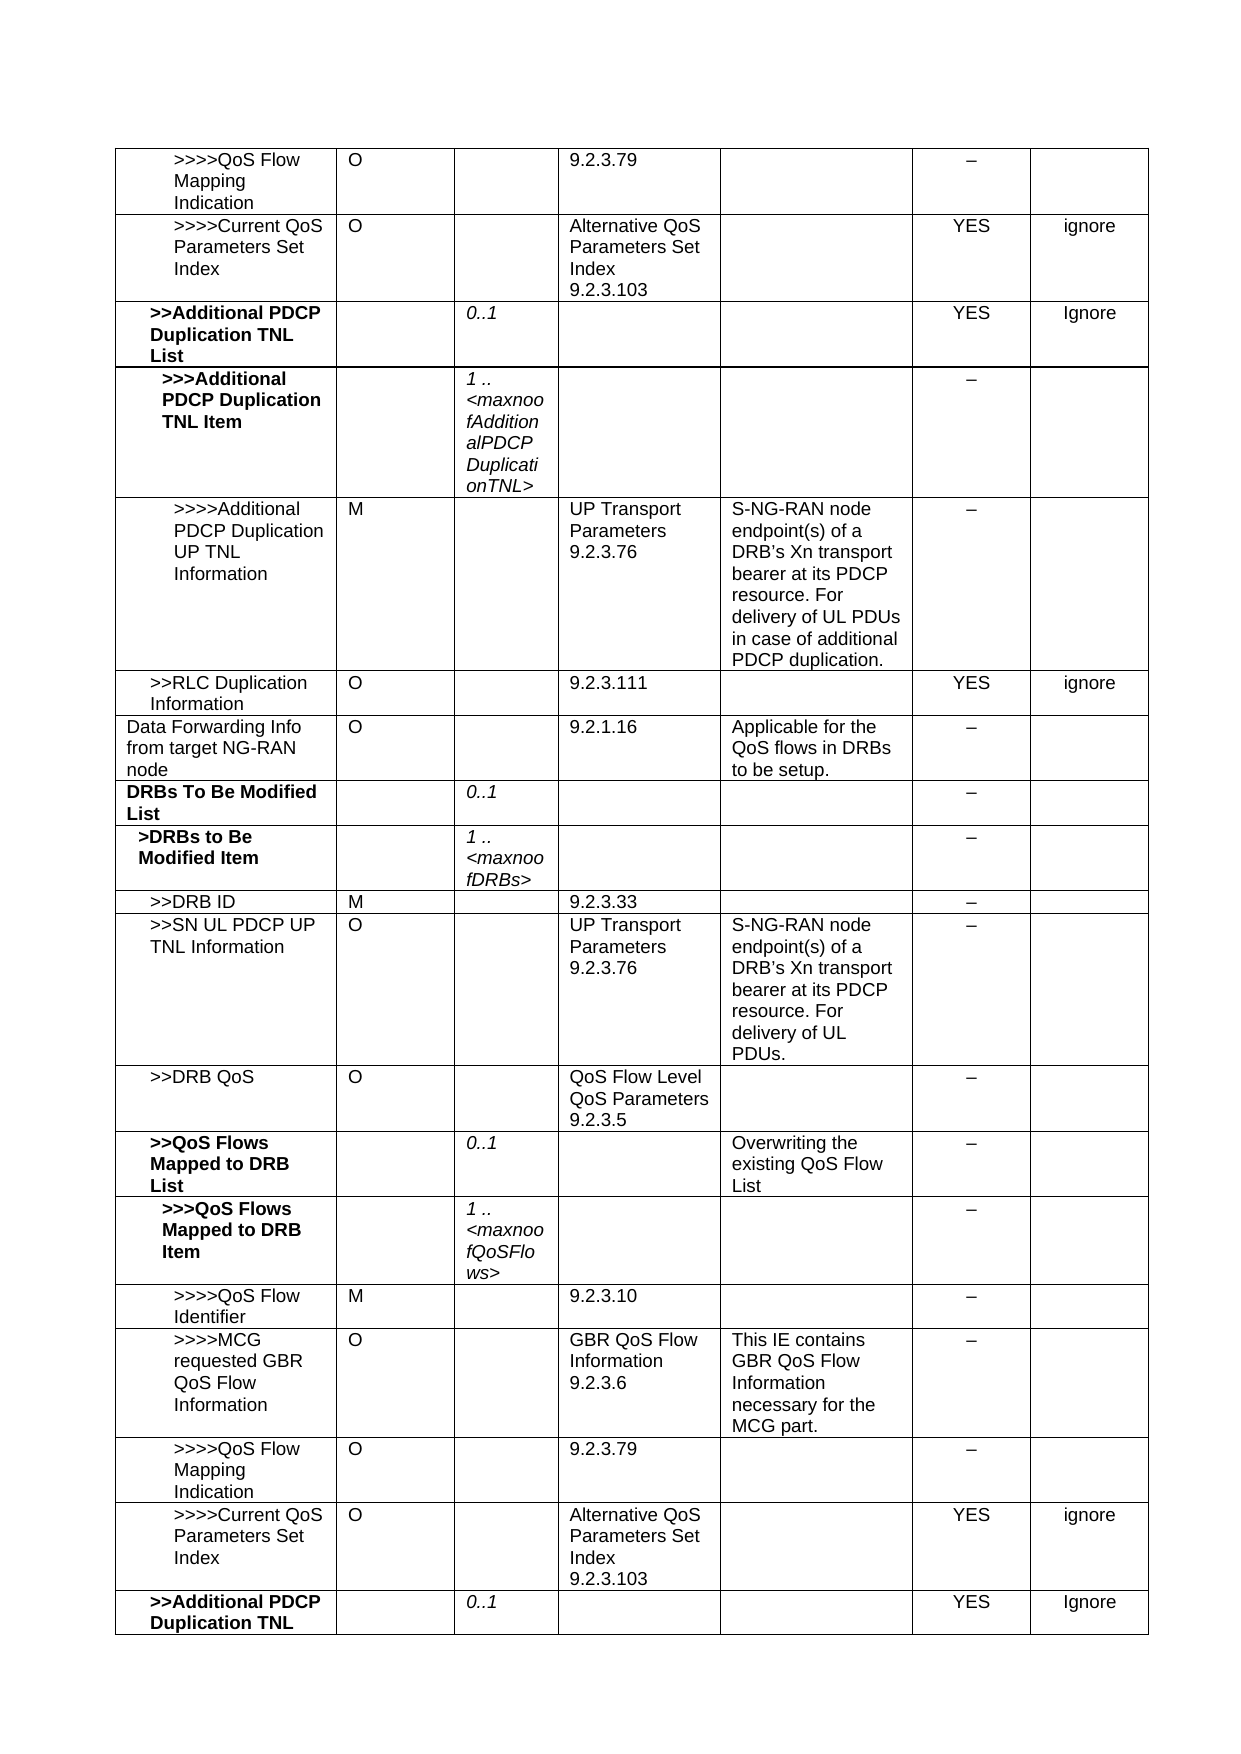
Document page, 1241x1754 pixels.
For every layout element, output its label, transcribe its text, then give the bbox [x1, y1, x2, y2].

table_cell O [337, 914, 454, 1065]
table_cell UP Transport Parameters 9.2.3.76 [559, 914, 720, 1065]
table_cell [721, 302, 912, 366]
table_cell >>>>QoS Flow Mapping Indication [116, 149, 336, 213]
table_cell – [913, 1197, 1030, 1283]
table_cell >>>>QoS Flow Identifier [116, 1285, 336, 1328]
table_cell M [337, 498, 454, 670]
table_cell [455, 891, 558, 913]
table_cell – [913, 914, 1030, 1065]
table_cell [1031, 891, 1148, 913]
table_cell >>DRB ID [116, 891, 336, 913]
table_cell – [913, 1329, 1030, 1437]
table_cell M [337, 891, 454, 913]
table_cell 9.2.1.16 [559, 716, 720, 780]
table_cell This IE contains GBR QoS Flow Information necessary for the MCG part. [721, 1329, 912, 1437]
table_cell [1031, 1438, 1148, 1502]
table_cell [455, 215, 558, 301]
table_cell O [337, 149, 454, 213]
table_cell [455, 671, 558, 714]
table_cell [1031, 826, 1148, 890]
table_cell Overwriting the existing QoS Flow List [721, 1132, 912, 1196]
table_cell – [913, 1285, 1030, 1328]
table_cell [337, 781, 454, 824]
table_cell – [913, 826, 1030, 890]
table_cell [455, 716, 558, 780]
table_cell ignore [1031, 1503, 1148, 1589]
table_cell ignore [1031, 671, 1148, 714]
table_cell [721, 781, 912, 824]
table_cell S-NG-RAN node endpoint(s) of a DRB’s Xn transport bearer at its PDCP resource. For delivery of UL PDUs. [721, 914, 912, 1065]
table_cell [721, 1591, 912, 1634]
table_cell GBR QoS Flow Information 9.2.3.6 [559, 1329, 720, 1437]
table_cell [721, 1438, 912, 1502]
table_cell [1031, 781, 1148, 824]
table_cell [455, 1503, 558, 1589]
table_cell – [913, 1132, 1030, 1196]
table_cell >>QoS Flows Mapped to DRB List [116, 1132, 336, 1196]
table_cell [721, 1285, 912, 1328]
table_cell 9.2.3.33 [559, 891, 720, 913]
table_cell – [913, 368, 1030, 497]
table_cell 1 .. <maxnoofQoSFlows> [455, 1197, 558, 1283]
table_cell M [337, 1285, 454, 1328]
table_cell 0..1 [455, 1591, 558, 1634]
table_cell – [913, 891, 1030, 913]
table_cell [455, 1285, 558, 1328]
table_cell YES [913, 1503, 1030, 1589]
table_cell O [337, 1503, 454, 1589]
table_cell [455, 149, 558, 213]
table_cell [1031, 498, 1148, 670]
table_cell [1031, 914, 1148, 1065]
table_cell >>>QoS Flows Mapped to DRB Item [116, 1197, 336, 1283]
table_cell [559, 1197, 720, 1283]
table_cell [721, 671, 912, 714]
table_cell >>>Additional PDCP Duplication TNL Item [116, 368, 336, 497]
table_cell [721, 1197, 912, 1283]
table_cell Ignore [1031, 1591, 1148, 1634]
table_cell [559, 302, 720, 366]
table_cell YES [913, 215, 1030, 301]
table_cell [455, 1438, 558, 1502]
table_cell [1031, 1066, 1148, 1131]
table_cell YES [913, 302, 1030, 366]
table_cell QoS Flow Level QoS Parameters 9.2.3.5 [559, 1066, 720, 1131]
table_cell O [337, 671, 454, 714]
table_cell 9.2.3.79 [559, 149, 720, 213]
table_cell O [337, 1329, 454, 1437]
table_cell 1 .. <maxnoofAdditionalPDCPDuplicationTNL> [455, 368, 558, 497]
table_cell [337, 1132, 454, 1196]
table_cell [721, 1503, 912, 1589]
table_cell – [913, 716, 1030, 780]
table_cell – [913, 149, 1030, 213]
table_cell YES [913, 671, 1030, 714]
table_cell [721, 215, 912, 301]
table_cell [559, 1132, 720, 1196]
table_cell 0..1 [455, 781, 558, 824]
table_cell [721, 826, 912, 890]
table_cell O [337, 1066, 454, 1131]
table_cell [1031, 149, 1148, 213]
table_cell – [913, 781, 1030, 824]
table_cell 9.2.3.79 [559, 1438, 720, 1502]
table_cell [337, 826, 454, 890]
table_cell [559, 368, 720, 497]
table_cell – [913, 1066, 1030, 1131]
table_cell S-NG-RAN node endpoint(s) of a DRB’s Xn transport bearer at its PDCP resource. For delivery of UL PDUs in case of additional PDCP duplication. [721, 498, 912, 670]
table_cell 0..1 [455, 1132, 558, 1196]
table_cell Data Forwarding Info from target NG-RAN node [116, 716, 336, 780]
table_cell [559, 1591, 720, 1634]
table_cell [1031, 716, 1148, 780]
table_cell [337, 302, 454, 366]
table_cell 1 .. <maxnoofDRBs> [455, 826, 558, 890]
table_cell [559, 781, 720, 824]
table_cell [721, 149, 912, 213]
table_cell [116, 1591, 336, 1634]
table_cell >>SN UL PDCP UP TNL Information [116, 914, 336, 1065]
table_cell >>>>MCG requested GBR QoS Flow Information [116, 1329, 336, 1437]
table_cell >>RLC Duplication Information [116, 671, 336, 714]
table_cell 9.2.3.10 [559, 1285, 720, 1328]
table_cell Ignore [1031, 302, 1148, 366]
table_cell [721, 1066, 912, 1131]
table_cell [337, 368, 454, 497]
table_cell [1031, 1132, 1148, 1196]
table_cell O [337, 716, 454, 780]
table_cell DRBs To Be Modified List [116, 781, 336, 824]
table_cell O [337, 215, 454, 301]
table_cell >DRBs to Be Modified Item [116, 826, 336, 890]
table_cell UP Transport Parameters 9.2.3.76 [559, 498, 720, 670]
table_cell [455, 1066, 558, 1131]
table_cell >>DRB QoS [116, 1066, 336, 1131]
table_cell [721, 368, 912, 497]
table_cell [1031, 1197, 1148, 1283]
table_cell [455, 498, 558, 670]
table_cell Applicable for the QoS flows in DRBs to be setup. [721, 716, 912, 780]
table_cell >>>>Current QoS Parameters Set Index [116, 1503, 336, 1589]
table_cell >>Additional PDCP Duplication TNL List [116, 302, 336, 366]
table_cell – [913, 1438, 1030, 1502]
table_cell – [913, 498, 1030, 670]
table_cell [559, 826, 720, 890]
table_cell Alternative QoS Parameters Set Index 9.2.3.103 [559, 215, 720, 301]
table_cell ignore [1031, 215, 1148, 301]
table_cell Alternative QoS Parameters Set Index 9.2.3.103 [559, 1503, 720, 1589]
table_cell [337, 1591, 454, 1634]
table_cell >>>>Current QoS Parameters Set Index [116, 215, 336, 301]
table_cell [1031, 1285, 1148, 1328]
table_cell [1031, 1329, 1148, 1437]
table_cell [455, 1329, 558, 1437]
table_cell [721, 891, 912, 913]
table_cell >>>>Additional PDCP Duplication UP TNL Information [116, 498, 336, 670]
table_cell >>>>QoS Flow Mapping Indication [116, 1438, 336, 1502]
table_cell O [337, 1438, 454, 1502]
table_cell [455, 914, 558, 1065]
table_cell [1031, 368, 1148, 497]
table_cell YES [913, 1591, 1030, 1634]
table_cell [337, 1197, 454, 1283]
table_cell 9.2.3.111 [559, 671, 720, 714]
table_cell 0..1 [455, 302, 558, 366]
